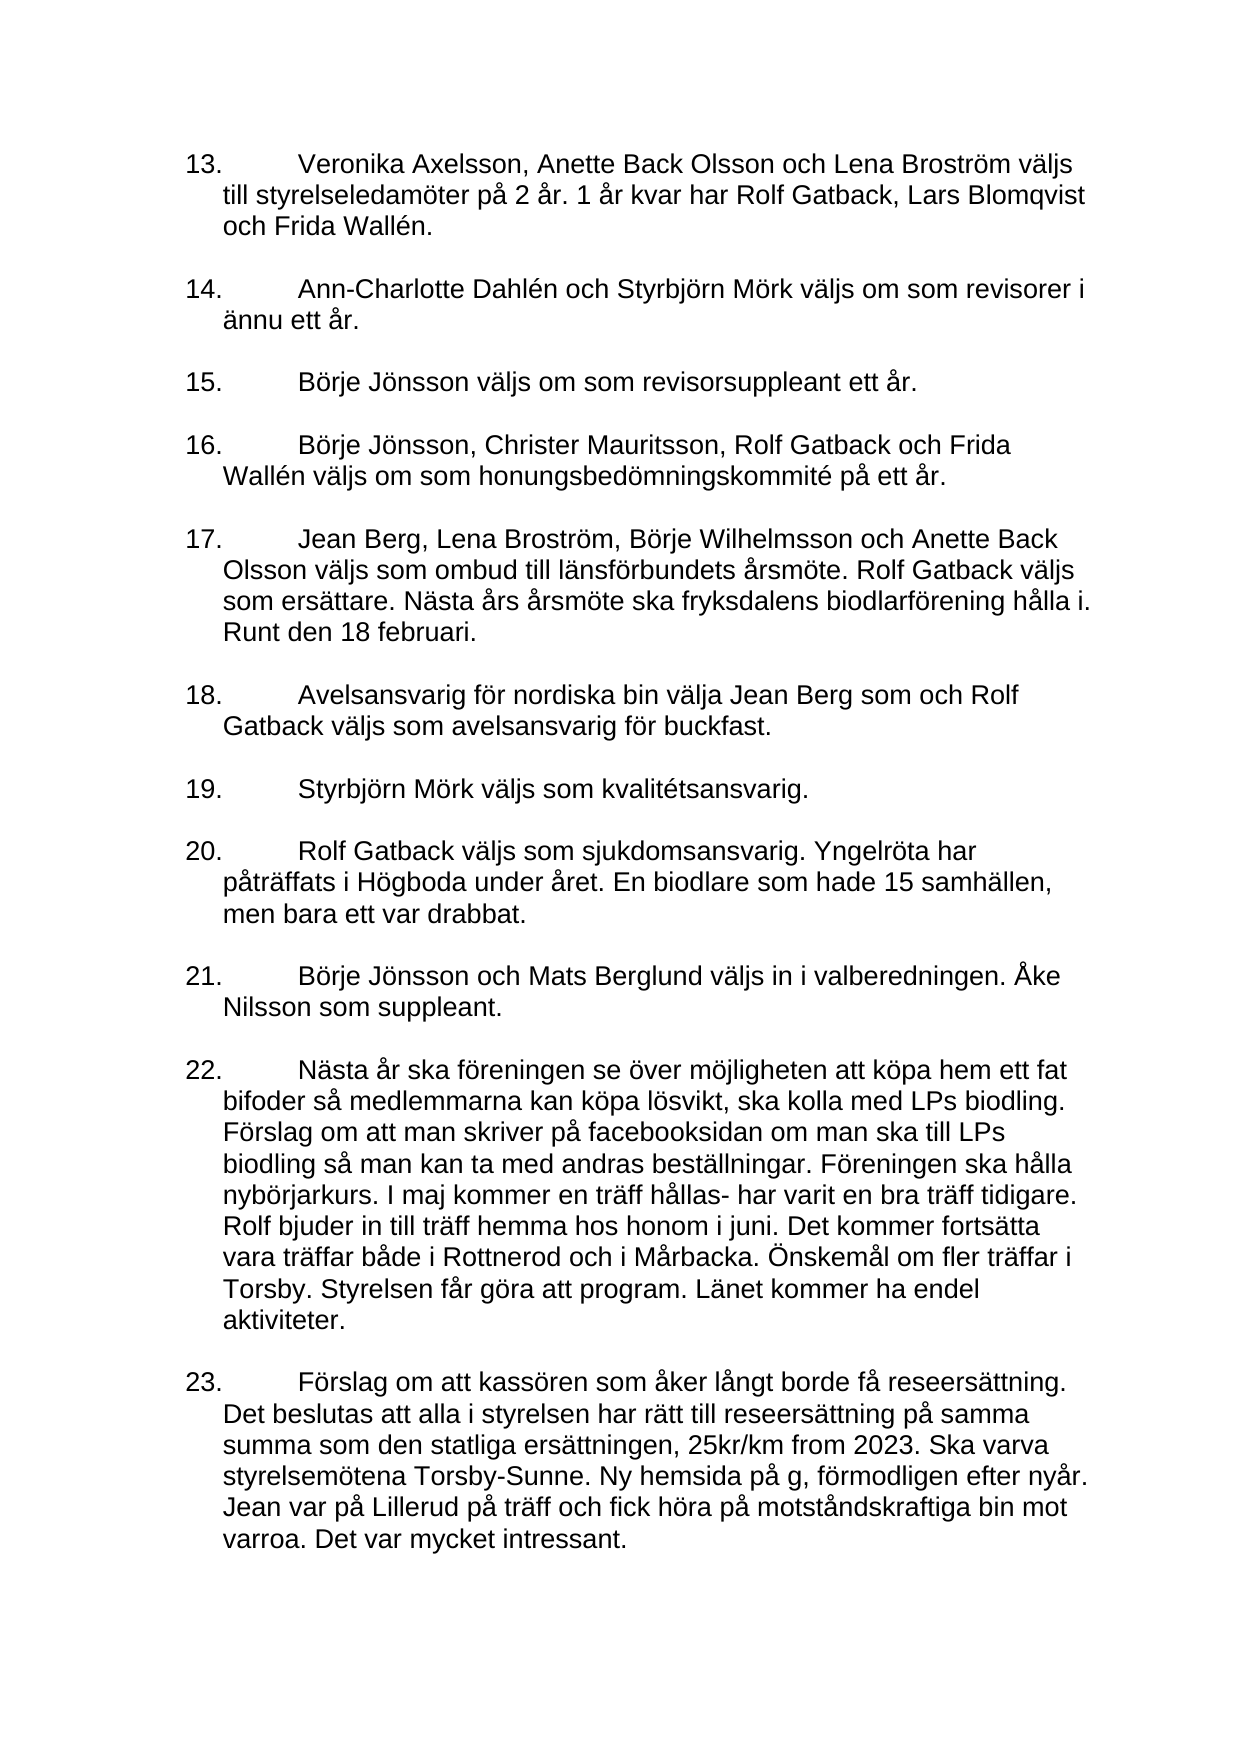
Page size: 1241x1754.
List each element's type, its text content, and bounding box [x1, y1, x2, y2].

list Rolf Gatback väljs som sjukdomsansvarig. Yngelröta har påträffats i Högboda under året. En biodlare som hade 15 samhällen, men bara ett var drabbat. [185, 835, 1092, 929]
list Styrbjörn Mörk väljs som kvalitétsansvarig. [185, 773, 1092, 804]
list Veronika Axelsson, Anette Back Olsson och Lena Broström väljs till styrelseledamöter på 2 år. 1 år kvar har Rolf Gatback, Lars Blomqvist och Frida Wallén. [185, 148, 1092, 241]
list Förslag om att kassören som åker långt borde få reseersättning. Det beslutas att alla i styrelsen har rätt till reseersättning på samma summa som den statliga ersättningen, 25kr/km from 2023. Ska varva styrelsemötena Torsby-Sunne. Ny hemsida på g, förmodligen efter nyår. Jean var på Lillerud på träff och fick höra på motståndskraftiga bin mot varroa. Det var mycket intressant. [185, 1366, 1092, 1554]
list Ann-Charlotte Dahlén och Styrbjörn Mörk väljs om som revisorer i ännu ett år. [185, 273, 1092, 335]
list Börje Jönsson, Christer Mauritsson, Rolf Gatback och Frida Wallén väljs om som honungsbedömningskommité på ett år. [185, 429, 1092, 491]
list Nästa år ska föreningen se över möjligheten att köpa hem ett fat bifoder så medlemmarna kan köpa lösvikt, ska kolla med LPs biodling. Förslag om att man skriver på facebooksidan om man ska till LPs biodling så man kan ta med andras beställningar. Föreningen ska hålla nybörjarkurs. I maj kommer en träff hållas- har varit en bra träff tidigare. Rolf bjuder in till träff hemma hos honom i juni. Det kommer fortsätta vara träffar både i Rottnerod och i Mårbacka. Önskemål om fler träffar i Torsby. Styrelsen får göra att program. Länet kommer ha endel aktiviteter. [185, 1054, 1092, 1335]
list Avelsansvarig för nordiska bin välja Jean Berg som och Rolf Gatback väljs som avelsansvarig för buckfast. [185, 679, 1092, 741]
list Börje Jönsson och Mats Berglund väljs in i valberedningen. Åke Nilsson som suppleant. [185, 960, 1092, 1023]
list Jean Berg, Lena Broström, Börje Wilhelmsson och Anette Back Olsson väljs som ombud till länsförbundets årsmöte. Rolf Gatback väljs som ersättare. Nästa års årsmöte ska fryksdalens biodlarförening hålla i. Runt den 18 februari. [185, 523, 1092, 648]
list Börje Jönsson väljs om som revisorsuppleant ett år. [185, 366, 1092, 398]
